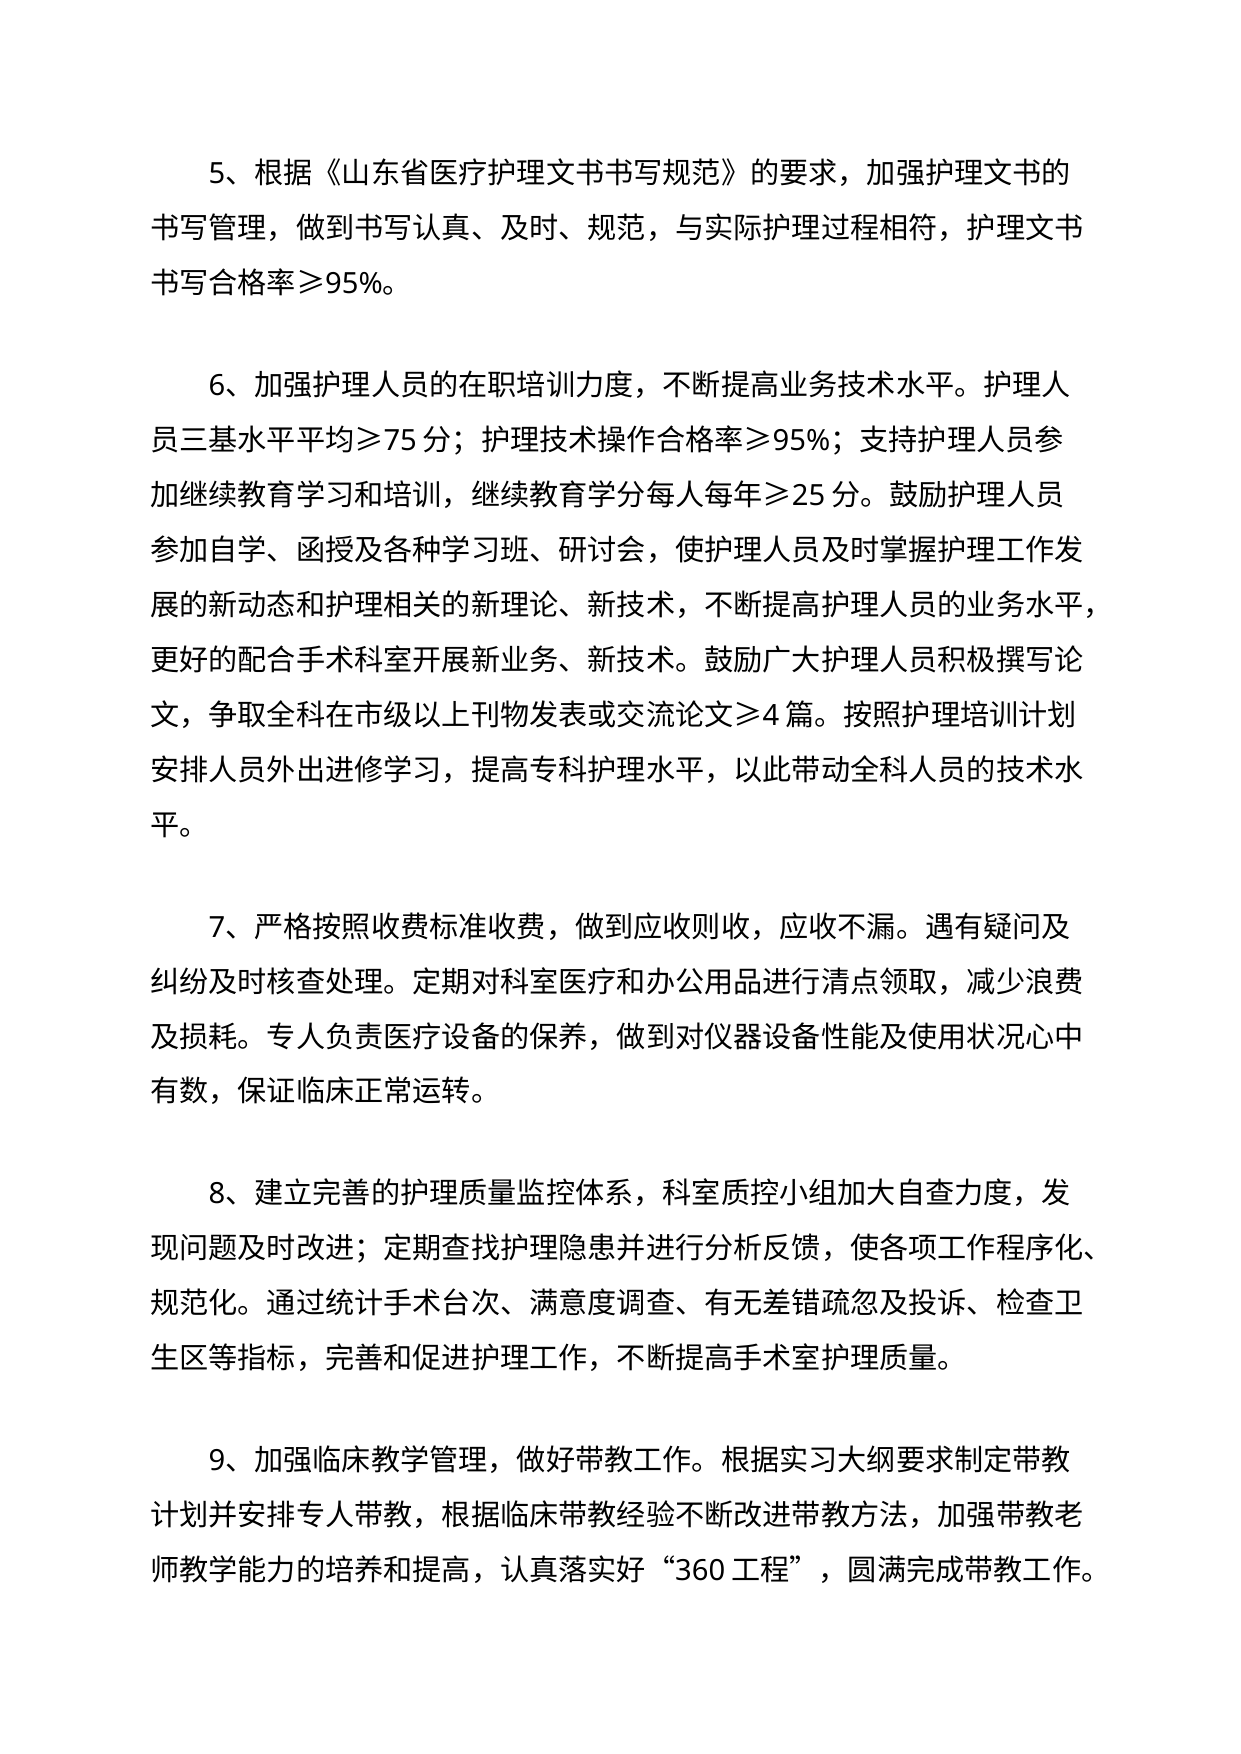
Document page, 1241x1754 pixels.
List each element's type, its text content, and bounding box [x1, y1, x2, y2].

text 8、建立完善的护理质量监控体系，科室质控小组加大自查力度，发现问题及时改进；定期查找护理隐患并进行分析反馈，使各项工作程序化、规范化。通过统计手术台次、满意度调查、有无差错疏忽及投诉、检查卫生区等指标，完善和促进护理工作，不断提高手术室护理质量。 [150, 1170, 1090, 1377]
text 9、加强临床教学管理，做好带教工作。根据实习大纲要求制定带教计划并安排专人带教，根据临床带教经验不断改进带教方法，加强带教老师教学能力的培养和提高，认真落实好“360工程”，圆满完成带教工作。 [150, 1436, 1090, 1589]
text 7、严格按照收费标准收费，做到应收则收，应收不漏。遇有疑问及纠纷及时核查处理。定期对科室医疗和办公用品进行清点领取，减少浪费及损耗。专人负责医疗设备的保养，做到对仪器设备性能及使用状况心中有数，保证临床正常运转。 [150, 903, 1090, 1110]
text 6、加强护理人员的在职培训力度，不断提高业务技术水平。护理人员三基水平平均≥75分；护理技术操作合格率≥95%；支持护理人员参加继续教育学习和培训，继续教育学分每人每年≥25分。鼓励护理人员参加自学、函授及各种学习班、研讨会，使护理人员及时掌握护理工作发展的新动态和护理相关的新理论、新技术，不断提高护理人员的业务水平，更好的配合手术科室开展新业务、新技术。鼓励广大护理人员积极撰写论文，争取全科在市级以上刊物发表或交流论文≥4篇。按照护理培训计划安排人员外出进修学习，提高专科护理水平，以此带动全科人员的技术水平。 [150, 362, 1090, 844]
text 5、根据《山东省医疗护理文书书写规范》的要求，加强护理文书的书写管理，做到书写认真、及时、规范，与实际护理过程相符，护理文书书写合格率≥95%。 [150, 150, 1090, 302]
